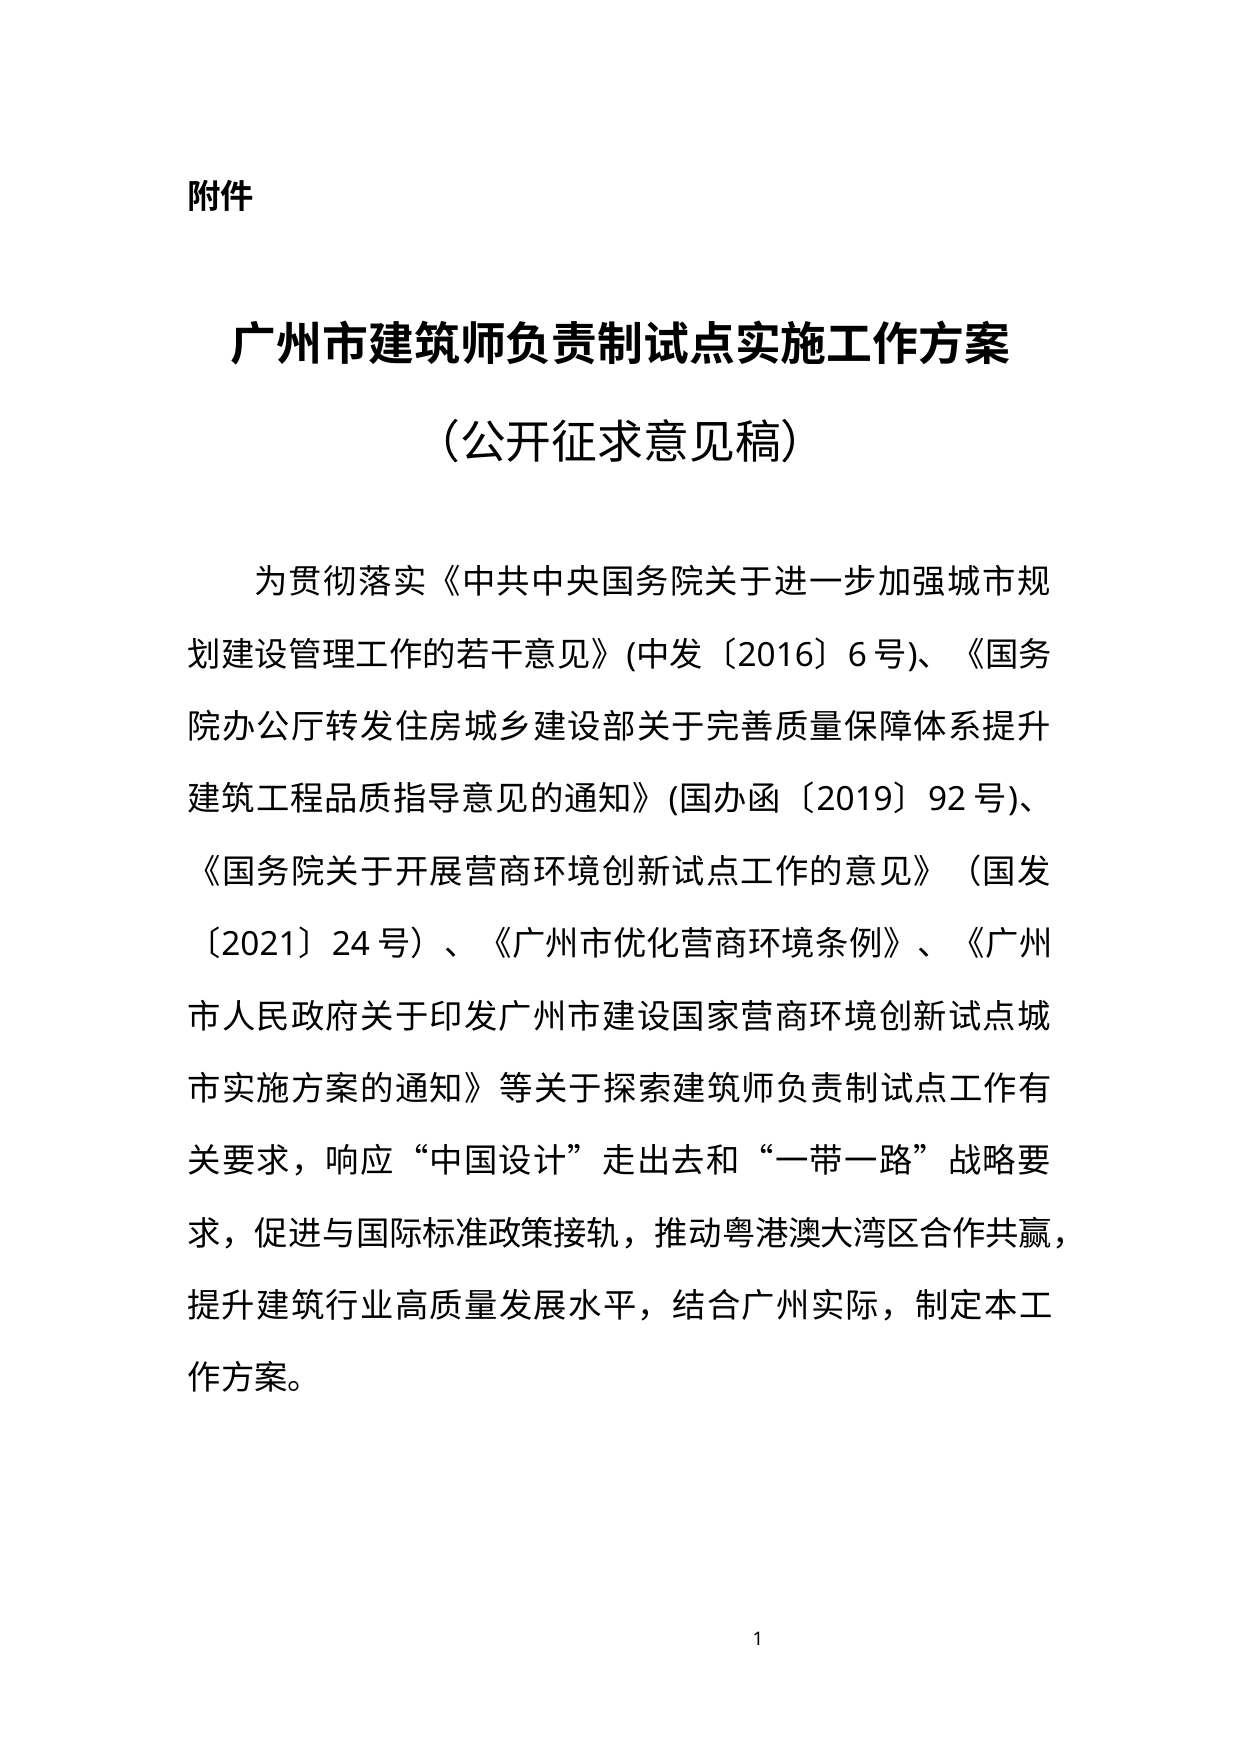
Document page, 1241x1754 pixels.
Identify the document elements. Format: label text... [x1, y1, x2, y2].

text 附件 [187, 162, 1053, 227]
text （公开征求意见稿） [187, 389, 1053, 487]
text 广州市建筑师负责制试点实施工作方案 [187, 292, 1053, 389]
text 为贯彻落实《中共中央国务院关于进一步加强城市规划建设管理工作的若干意见》(中发〔2016〕6号)、《国务院办公厅转发住房城乡建设部关于完善质量保障体系提升建筑工程品质指导意见的通知》(国办函〔2019〕92号)、《国务院关于开展营商环境创新试点工作的意见》（国发〔2021〕24号）、《广州市优化营商环境条例》、《广州市人民政府关于印发广州市建设国家营商环境创新试点城市实施方案的通知》等关于探索建筑师负责制试点工作有关要求，响应“中国设计”走出去和“一带一路”战略要求，促进与国际标准政策接轨，推动粤港澳大湾区合作共赢，提升建筑行业高质量发展水平，结合广州实际，制定本工作方案。 [187, 555, 1053, 1399]
